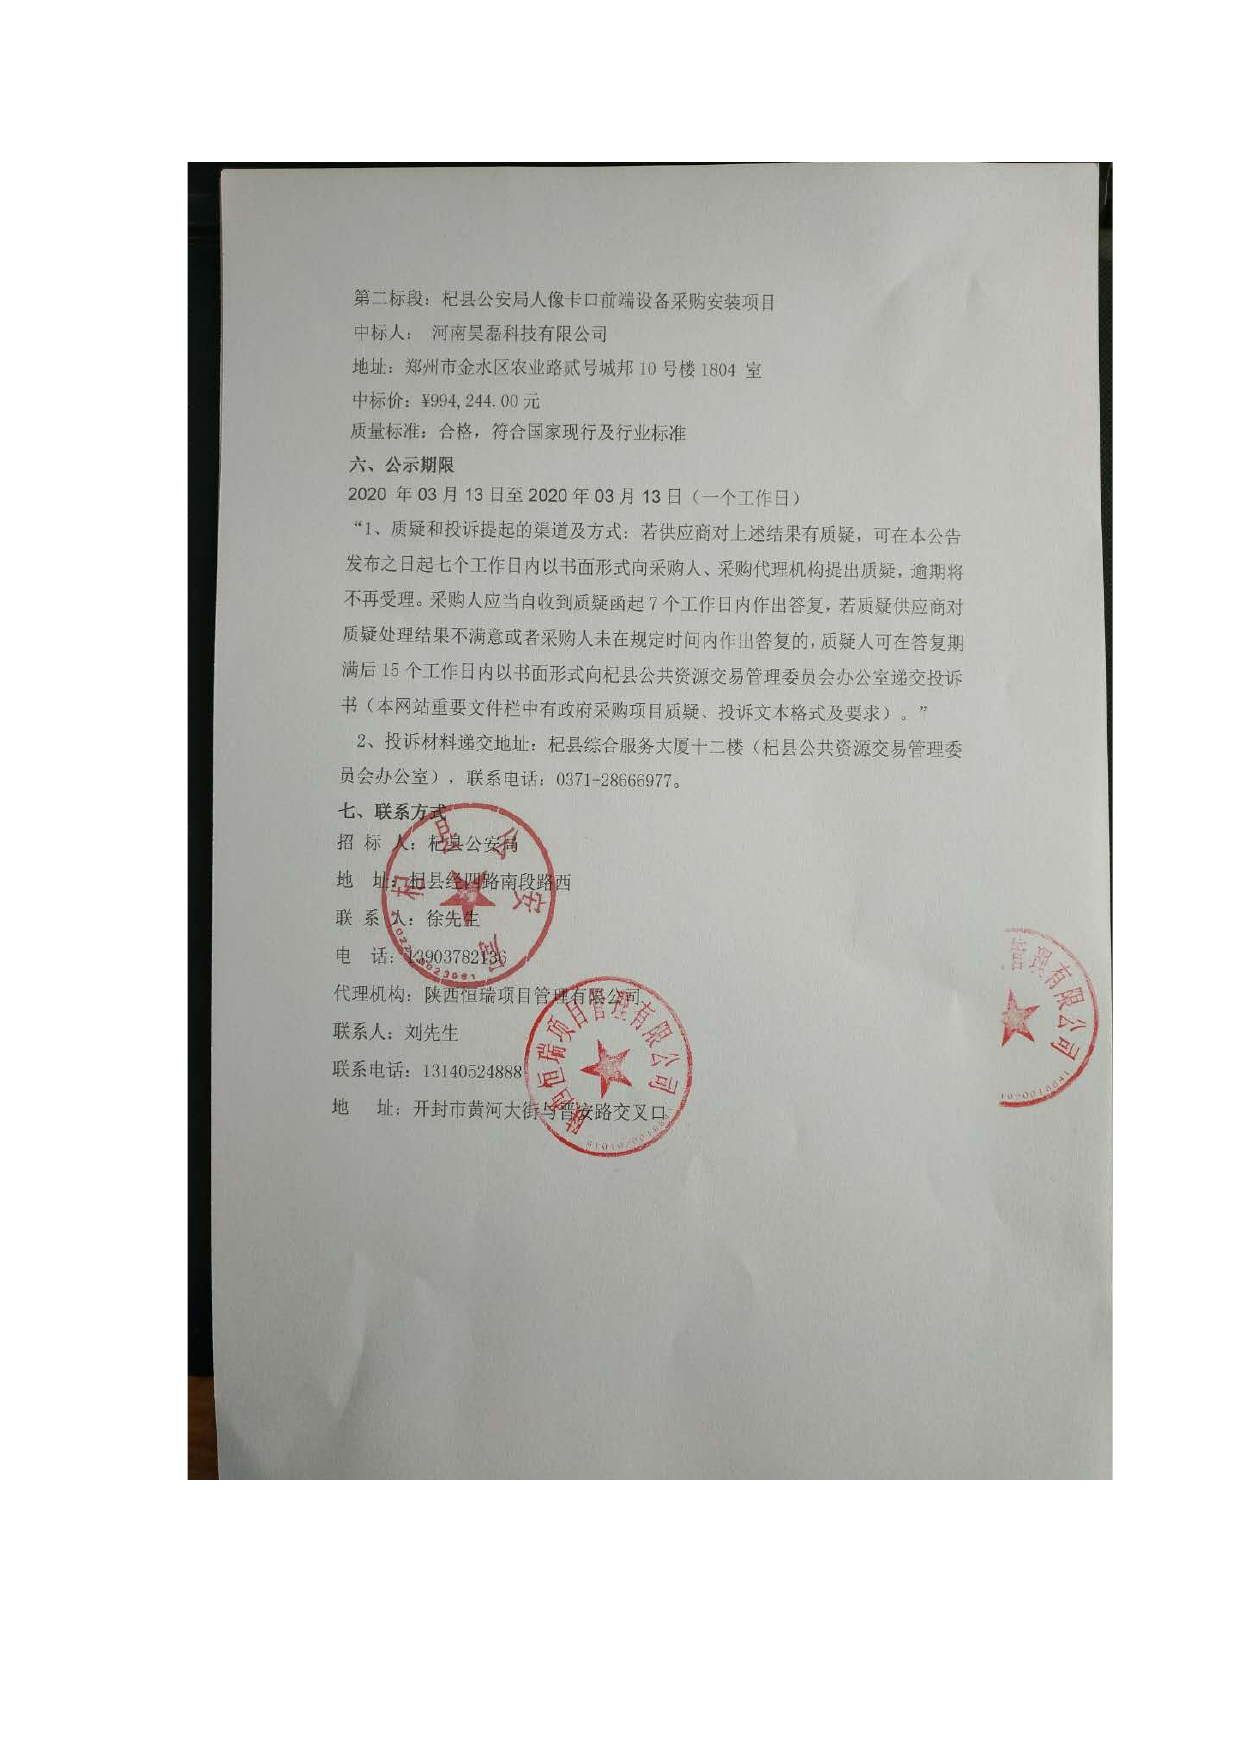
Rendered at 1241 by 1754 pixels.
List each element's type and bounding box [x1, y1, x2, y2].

picture [187, 162, 1113, 1480]
